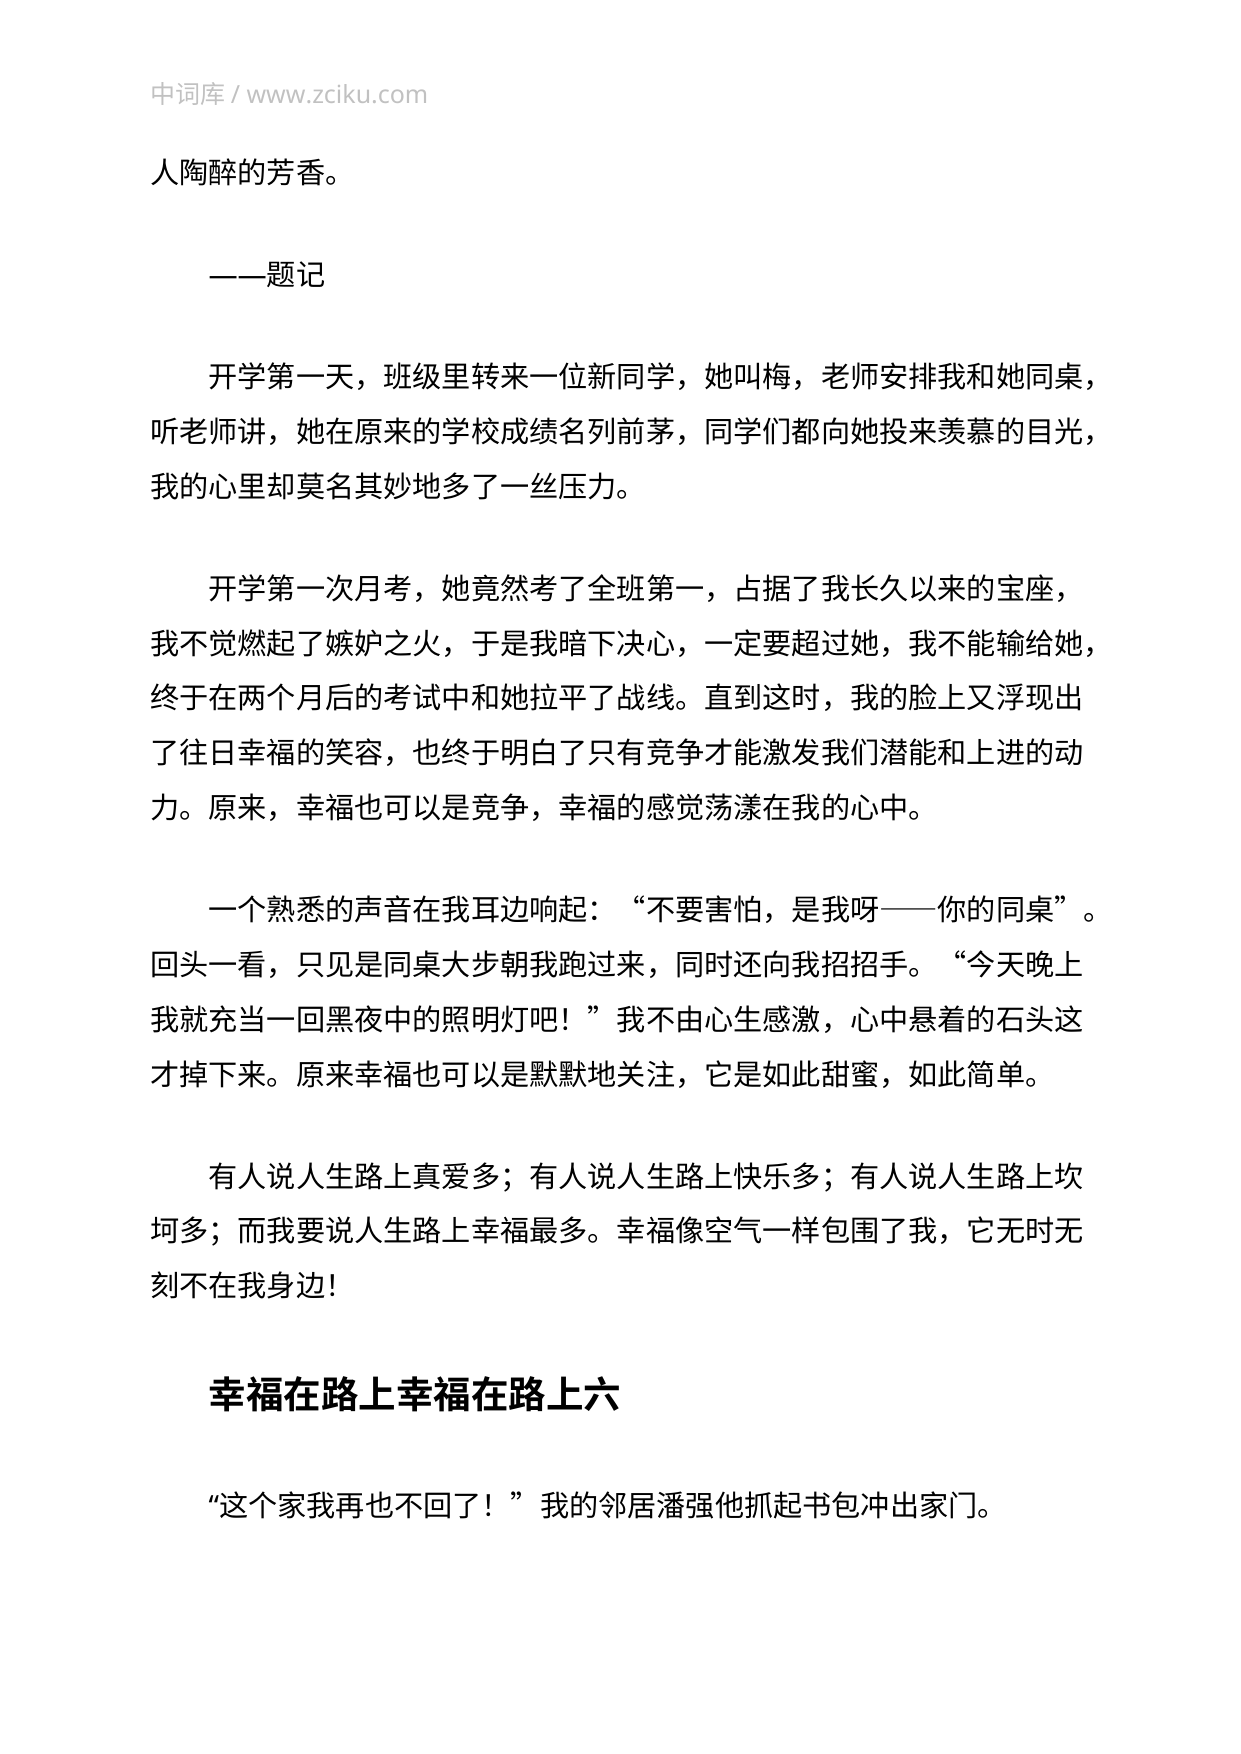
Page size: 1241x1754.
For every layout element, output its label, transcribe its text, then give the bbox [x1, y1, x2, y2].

text 开学第一次月考，她竟然考了全班第一，占据了我长久以来的宝座，我不觉燃起了嫉妒之火，于是我暗下决心，一定要超过她，我不能输给她，终于在两个月后的考试中和她拉平了战线。直到这时，我的脸上又浮现出了往日幸福的笑容，也终于明白了只有竞争才能激发我们潜能和上进的动力。原来，幸福也可以是竞争，幸福的感觉荡漾在我的心中。 [150, 565, 1090, 827]
text 开学第一天，班级里转来一位新同学，她叫梅，老师安排我和她同桌，听老师讲，她在原来的学校成绩名列前茅，同学们都向她投来羡慕的目光，我的心里却莫名其妙地多了一丝压力。 [150, 354, 1090, 506]
text “这个家我再也不回了！”我的邻居潘强他抓起书包冲出家门。 [150, 1482, 1090, 1524]
text 有人说人生路上真爱多；有人说人生路上快乐多；有人说人生路上坎坷多；而我要说人生路上幸福最多。幸福像空气一样包围了我，它无时无刻不在我身边！ [150, 1153, 1090, 1305]
text 幸福在路上幸福在路上六 [150, 1365, 1090, 1419]
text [150, 150, 1090, 192]
text ——题记 [150, 252, 1090, 294]
text 一个熟悉的声音在我耳边响起：“不要害怕，是我呀——你的同桌”。回头一看，只见是同桌大步朝我跑过来，同时还向我招招手。“今天晚上我就充当一回黑夜中的照明灯吧！”我不由心生感激，心中悬着的石头这才掉下来。原来幸福也可以是默默地关注，它是如此甜蜜，如此简单。 [150, 887, 1090, 1094]
